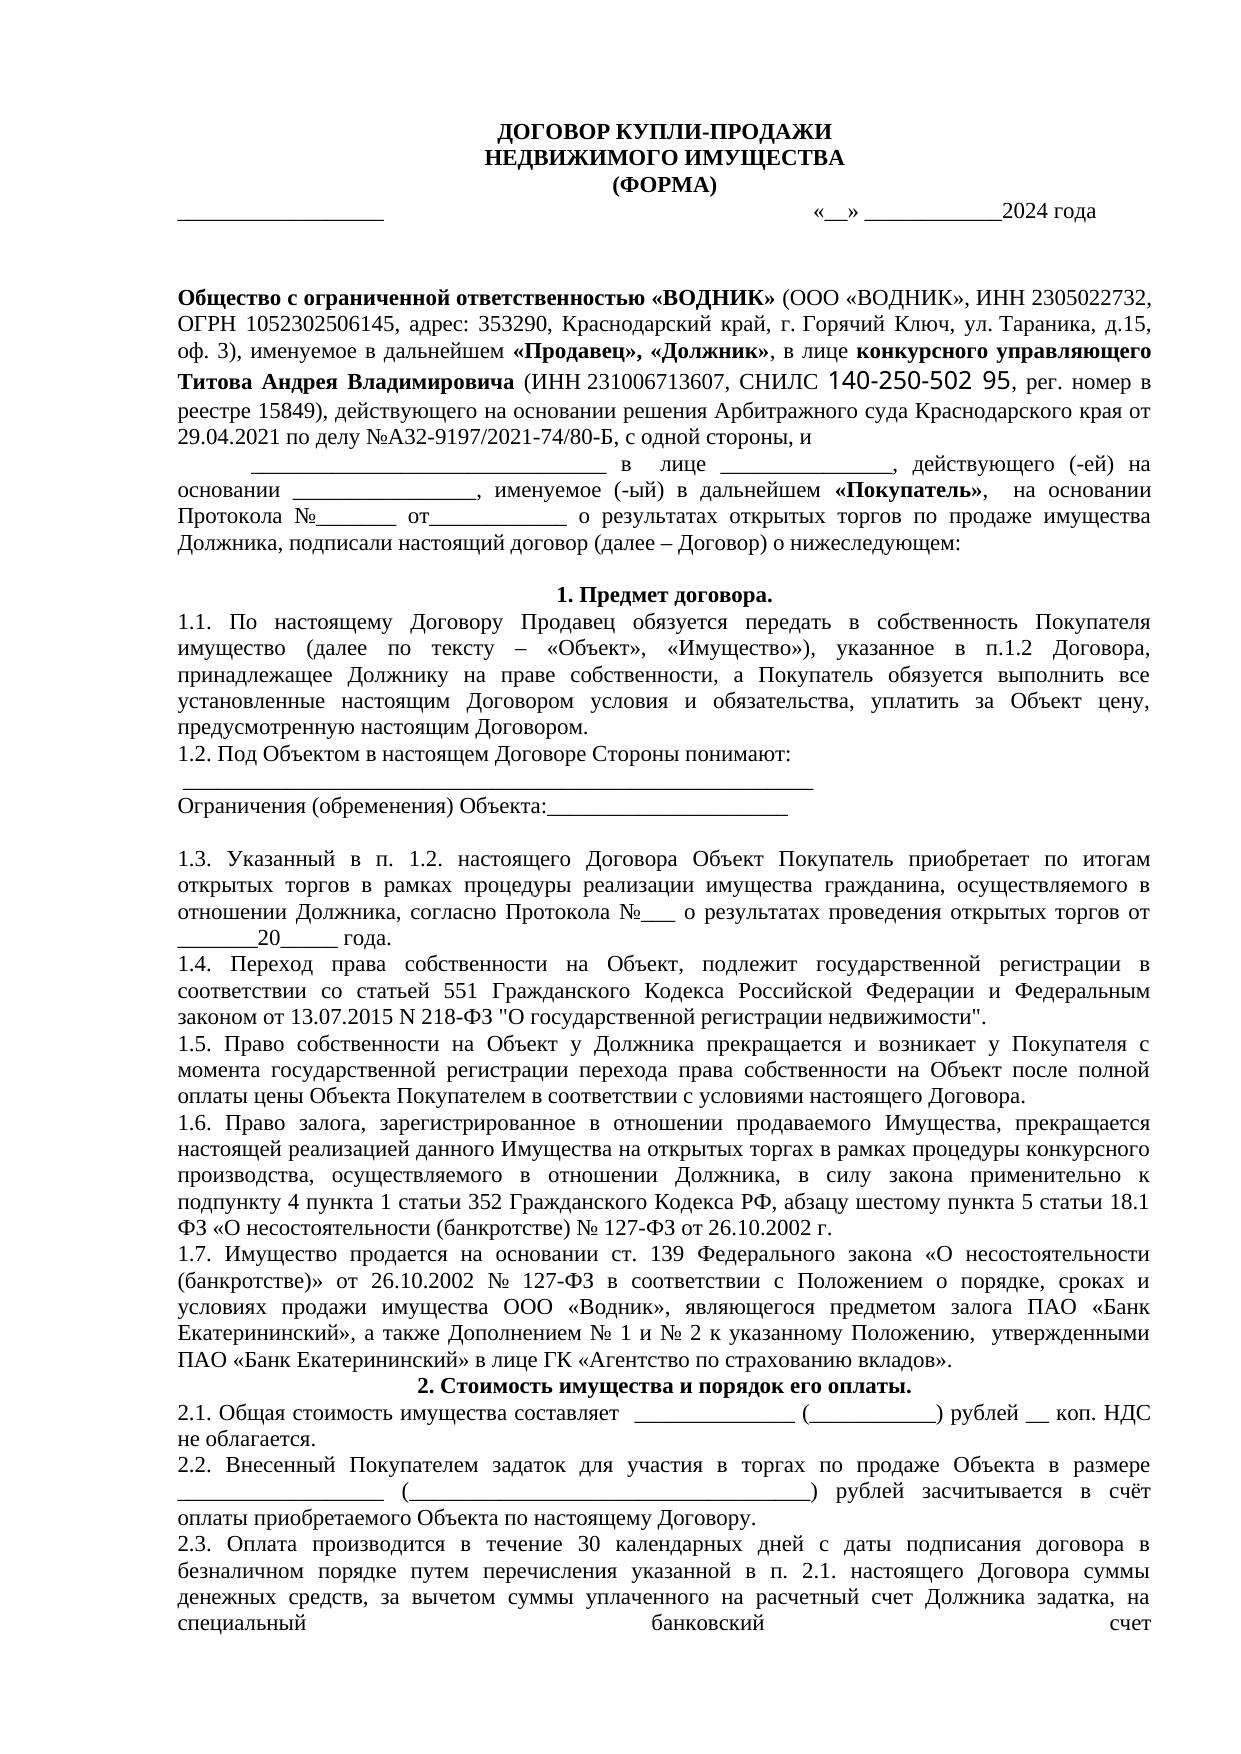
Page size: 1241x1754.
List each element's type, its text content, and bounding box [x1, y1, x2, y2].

text (ФОРМА) [177, 171, 1152, 197]
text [177, 1530, 1152, 1636]
text 2.1. Общая стоимость имущества составляет ______________ (___________) рублей __ коп. НДС не облагается. [177, 1398, 1152, 1451]
text Общество с ограниченной ответственностью «ВОДНИК» (ООО «ВОДНИК», ИНН 2305022732, ОГРН 1052302506145, адрес: 353290, Краснодарский край, г. Горячий Ключ, ул. Тараника, д.15, оф. 3), именуемое в дальнейшем «Продавец», «Должник», в лице конкурсного управляющего Титова Андрея Владимировича (ИНН 231006713607, СНИЛС 140-250-502 95, рег. номер в реестре 15849), действующего на основании решения Арбитражного суда Краснодарского края от 29.04.2021 по делу №А32-9197/2021-74/80-Б, с одной стороны, и [177, 284, 1152, 450]
text _______________________________________________________ [177, 766, 1152, 792]
text 2.2. Внесенный Покупателем задаток для участия в торгах по продаже Объекта в размере __________________ (___________________________________) рублей засчитывается в счёт оплаты приобретаемого Объекта по настоящему Договору. [177, 1451, 1152, 1530]
text 1.1. По настоящему Договору Продавец обязуется передать в собственность Покупателя имущество (далее по тексту – «Объект», «Имущество»), указанное в п.1.2 Договора, принадлежащее Должнику на праве собственности, а Покупатель обязуется выполнить все установленные настоящим Договором условия и обязательства, уплатить за Объект цену, предусмотренную настоящим Договором. [177, 608, 1152, 740]
text 1.2. Под Объектом в настоящем Договоре Стороны понимают: [177, 740, 1152, 766]
text Ограничения (обременения) Объекта:_____________________ [177, 792, 1152, 819]
text 1.4. Переход права собственности на Объект, подлежит государственной регистрации в соответствии со статьей 551 Гражданского Кодекса Российской Федерации и Федеральным законом от 13.07.2015 N 218-ФЗ "О государственной регистрации недвижимости". [177, 951, 1152, 1029]
text НЕДВИЖИМОГО ИМУЩЕСТВА [177, 144, 1152, 171]
text 2. Стоимость имущества и порядок его оплаты. [177, 1372, 1152, 1398]
text 1.7. Имущество продается на основании ст. 139 Федерального закона «О несостоятельности (банкротстве)» от 26.10.2002 № 127-ФЗ в соответствии с Положением о порядке, сроках и условиях продажи имущества ООО «Водник», являющегося предметом залога ПАО «Банк Екатерининский», а также Дополнением № 1 и № 2 к указанному Положению, утвержденными ПАО «Банк Екатерининский» в лице ГК «Агентство по страхованию вкладов». [177, 1240, 1152, 1372]
text 1.6. Право залога, зарегистрированное в отношении продаваемого Имущества, прекращается настоящей реализацией данного Имущества на открытых торгах в рамках процедуры конкурсного производства, осуществляемого в отношении Должника, в силу закона применительно к подпункту 4 пункта 1 статьи 352 Гражданского Кодекса РФ, абзацу шестому пункта 5 статьи 18.1 ФЗ «О несостоятельности (банкротстве) № 127-ФЗ от 26.10.2002 г. [177, 1109, 1152, 1240]
text __________________ «__» ____________2024 года [177, 197, 1152, 223]
text 1. Предмет договора. [177, 582, 1152, 608]
text _______________________________ в лице _______________, действующего (-ей) на основании ________________, именуемое (-ый) в дальнейшем «Покупатель», на основании Протокола №_______ от____________ о результатах открытых торгов по продаже имущества Должника, подписали настоящий договор (далее – Договор) о нижеследующем: [177, 450, 1152, 555]
text 1.3. Указанный в п. 1.2. настоящего Договора Объект Покупатель приобретает по итогам открытых торгов в рамках процедуры реализации имущества гражданина, осуществляемого в отношении Должника, согласно Протокола №___ о результатах проведения открытых торгов от _______20_____ года. [177, 845, 1152, 951]
text ДОГОВОР КУПЛИ-ПРОДАЖИ [177, 118, 1152, 144]
text 1.5. Право собственности на Объект у Должника прекращается и возникает у Покупателя с момента государственной регистрации перехода права собственности на Объект после полной оплаты цены Объекта Покупателем в соответствии с условиями настоящего Договора. [177, 1029, 1152, 1109]
